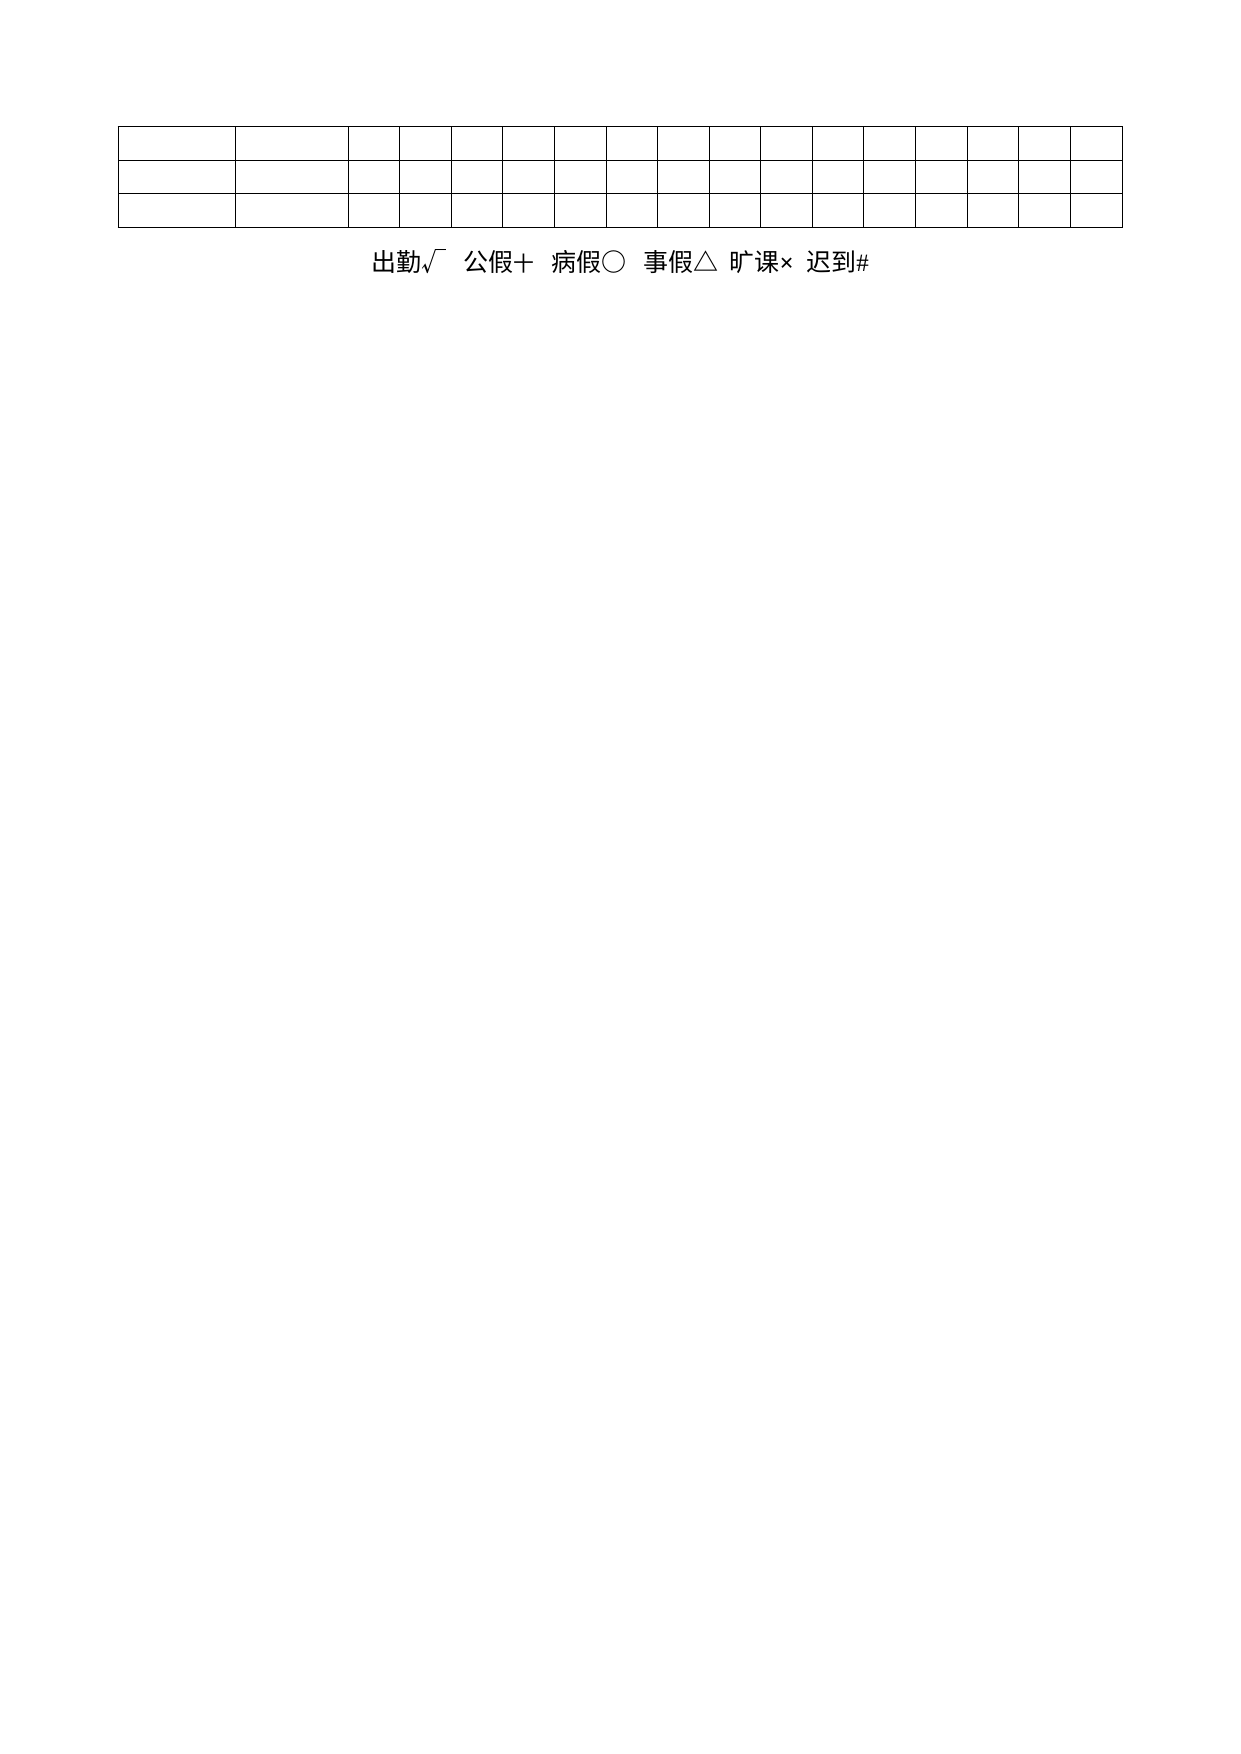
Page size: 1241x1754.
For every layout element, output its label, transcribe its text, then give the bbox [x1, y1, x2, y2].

table_cell [349, 127, 399, 159]
table_cell [761, 161, 812, 193]
table_cell [1019, 127, 1070, 159]
table_cell [813, 194, 863, 227]
table_cell [864, 194, 915, 227]
table_cell [761, 194, 812, 227]
table_cell [813, 161, 863, 193]
table_cell [710, 161, 760, 193]
table_cell [1019, 161, 1070, 193]
table_cell [607, 161, 657, 193]
table_cell [452, 161, 502, 193]
table_cell [236, 127, 348, 159]
table_cell [1071, 161, 1122, 193]
table_cell [864, 161, 915, 193]
table_cell [400, 194, 451, 227]
text 出勤√ 公假十 病假○ 事假△ 旷课× 迟到# [142, 228, 1098, 293]
table_cell [236, 161, 348, 193]
table_cell [452, 127, 502, 159]
table_cell [710, 194, 760, 227]
table_cell [555, 127, 606, 159]
table_cell [452, 194, 502, 227]
table_cell [968, 127, 1018, 159]
table_cell [1071, 194, 1122, 227]
table_cell [503, 194, 554, 227]
table_cell [119, 161, 235, 193]
table_cell [658, 127, 709, 159]
table_cell [555, 161, 606, 193]
table_cell [1019, 194, 1070, 227]
table_cell [349, 194, 399, 227]
table_cell [400, 127, 451, 159]
table_cell [710, 127, 760, 159]
table_cell [119, 194, 235, 227]
table_cell [761, 127, 812, 159]
table_cell [1071, 127, 1122, 159]
table_cell [916, 194, 967, 227]
table_cell [864, 127, 915, 159]
table_cell [968, 194, 1018, 227]
table_cell [916, 161, 967, 193]
table_cell [968, 161, 1018, 193]
table_cell [658, 194, 709, 227]
table_cell [916, 127, 967, 159]
table_cell [503, 161, 554, 193]
table_cell [236, 194, 348, 227]
table_cell [813, 127, 863, 159]
table_cell [658, 161, 709, 193]
table_cell [119, 127, 235, 159]
table_cell [555, 194, 606, 227]
table_cell [503, 127, 554, 159]
table_cell [607, 194, 657, 227]
table_cell [607, 127, 657, 159]
table_cell [400, 161, 451, 193]
table_cell [349, 161, 399, 193]
